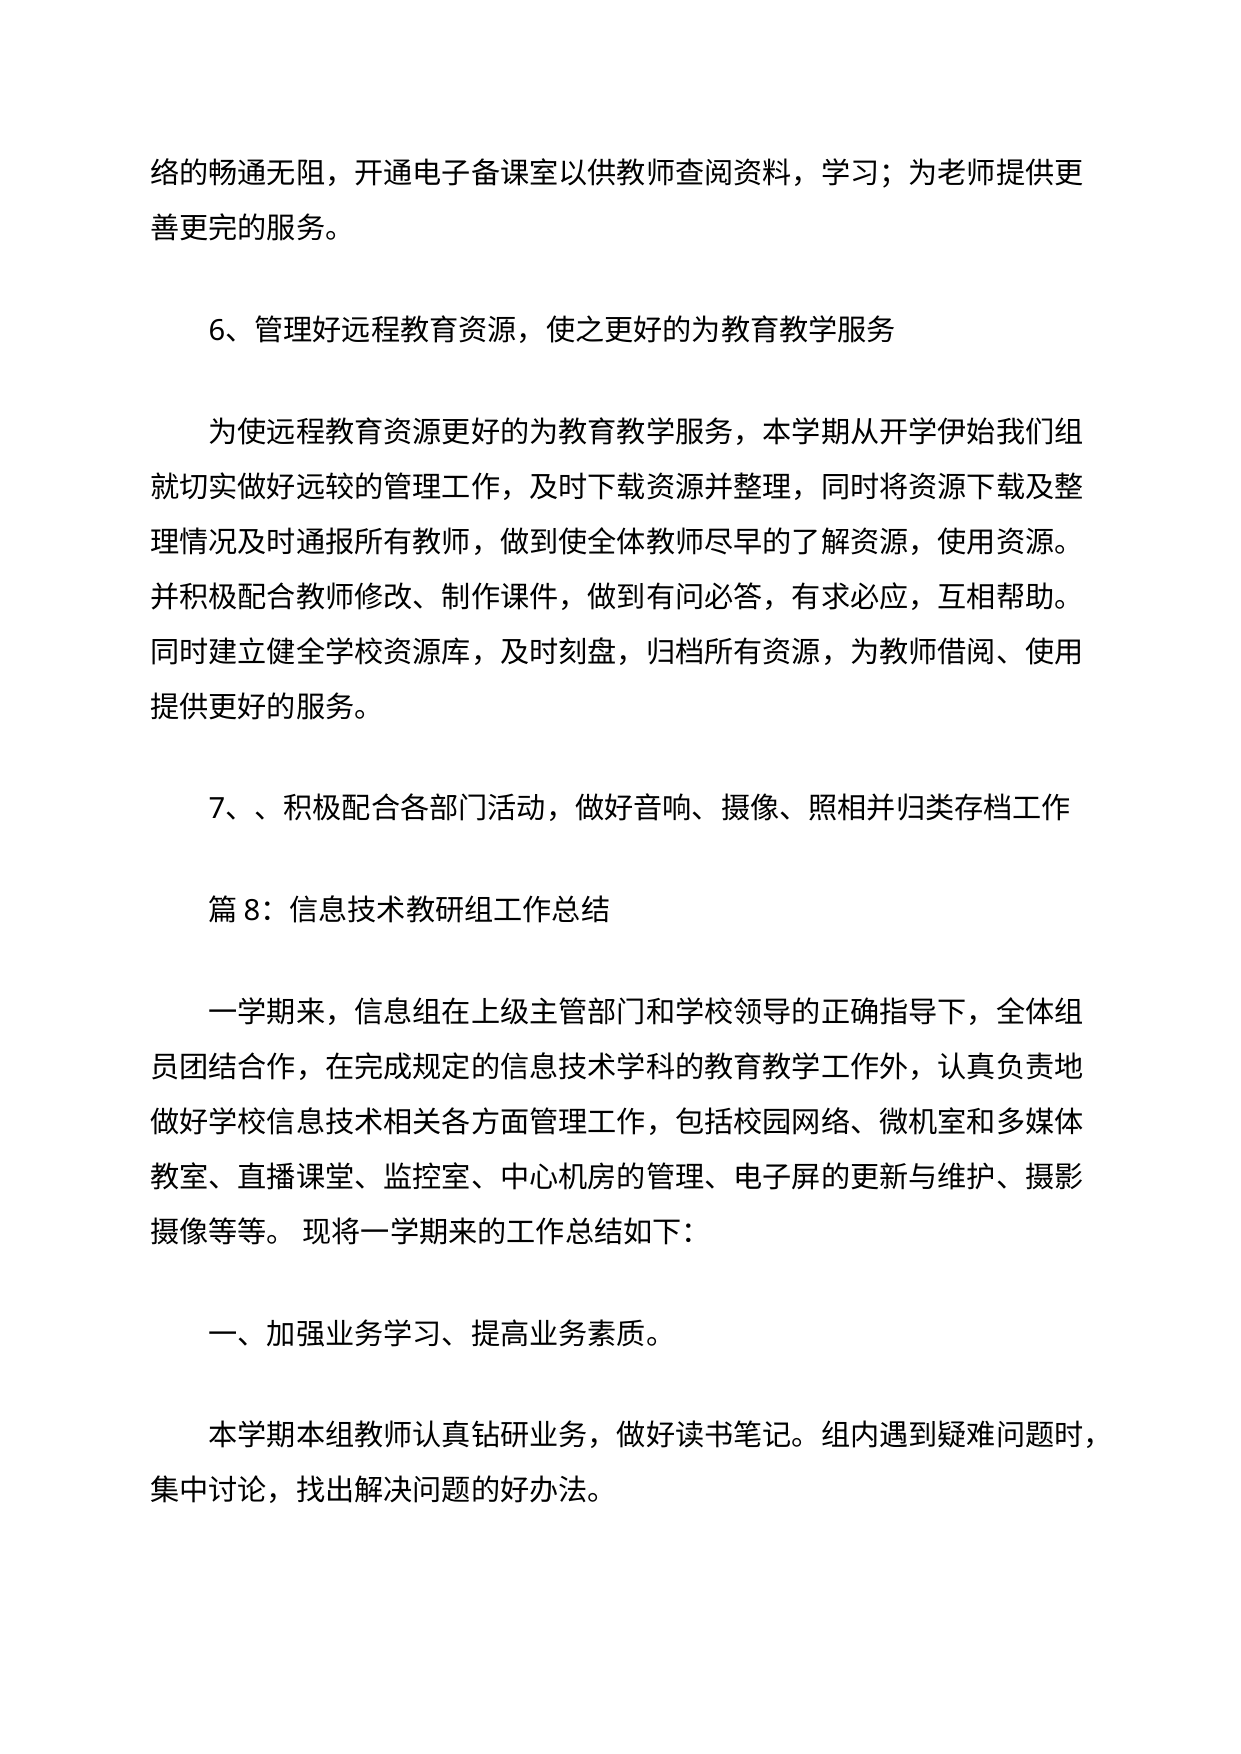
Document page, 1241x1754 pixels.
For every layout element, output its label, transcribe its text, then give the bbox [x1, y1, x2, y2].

text 7、、积极配合各部门活动，做好音响、摄像、照相并归类存档工作 [150, 785, 1090, 827]
text 为使远程教育资源更好的为教育教学服务，本学期从开学伊始我们组就切实做好远较的管理工作，及时下载资源并整理，同时将资源下载及整理情况及时通报所有教师，做到使全体教师尽早的了解资源，使用资源。并积极配合教师修改、制作课件，做到有问必答，有求必应，互相帮助。同时建立健全学校资源库，及时刻盘，归档所有资源，为教师借阅、使用提供更好的服务。 [150, 409, 1090, 725]
text 一、加强业务学习、提高业务素质。 [150, 1310, 1090, 1352]
text 6、管理好远程教育资源，使之更好的为教育教学服务 [150, 307, 1090, 349]
text 一学期来，信息组在上级主管部门和学校领导的正确指导下，全体组员团结合作，在完成规定的信息技术学科的教育教学工作外，认真负责地做好学校信息技术相关各方面管理工作，包括校园网络、微机室和多媒体教室、直播课堂、监控室、中心机房的管理、电子屏的更新与维护、摄影摄像等等。 现将一学期来的工作总结如下： [150, 989, 1090, 1251]
text 篇8：信息技术教研组工作总结 [150, 887, 1090, 929]
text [150, 150, 1090, 247]
text 本学期本组教师认真钻研业务，做好读书笔记。组内遇到疑难问题时，集中讨论，找出解决问题的好办法。 [150, 1412, 1090, 1509]
